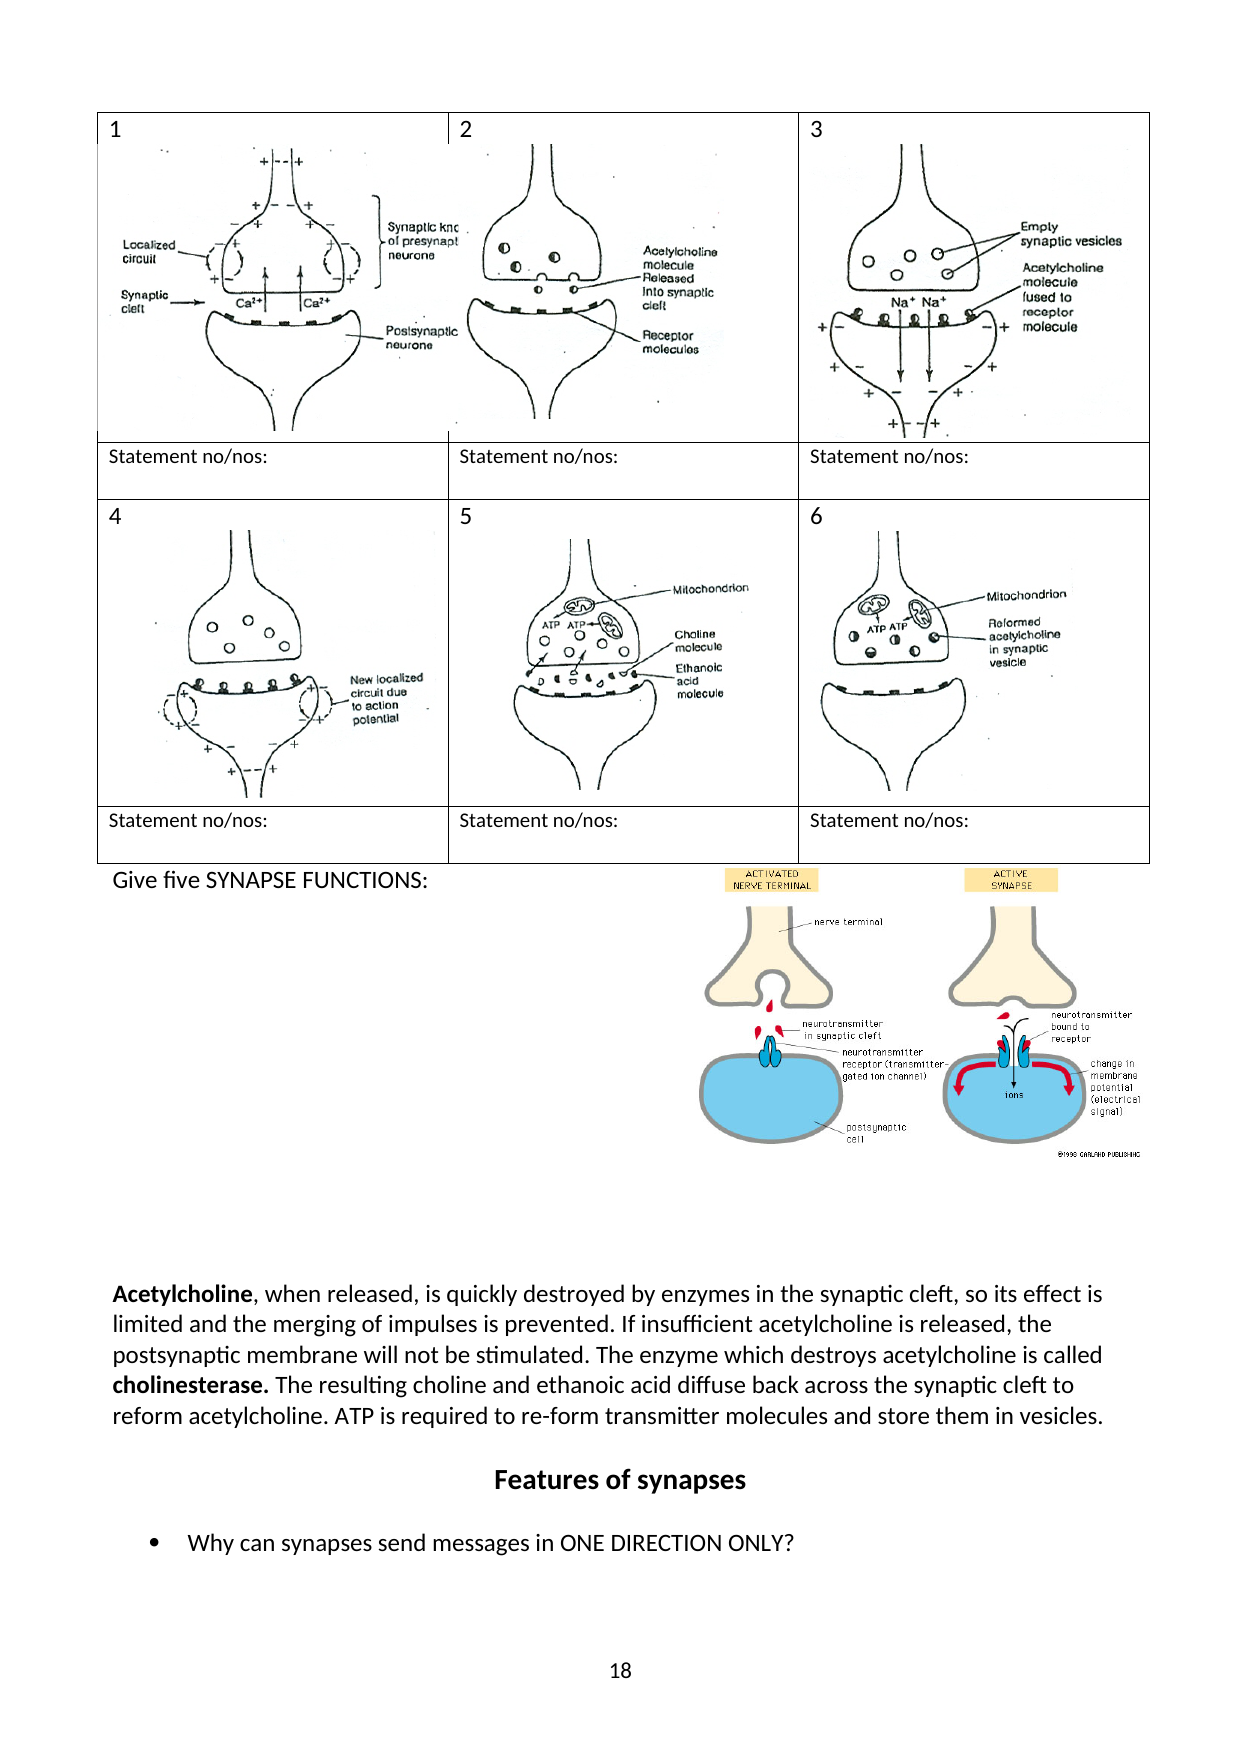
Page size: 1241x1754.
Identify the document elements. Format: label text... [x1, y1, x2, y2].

table_header 2 [449, 113, 798, 442]
picture [808, 144, 1131, 438]
table_cell Statement no/nos: [799, 807, 1149, 863]
table_header 1 [98, 113, 448, 144]
list Why can synapses send messages in ONE DIRECTION ONLY? [150, 1527, 1128, 1558]
picture [695, 865, 1161, 1162]
picture [97, 144, 724, 431]
table_cell 6 [799, 500, 1149, 806]
text Give five SYNAPSE FUNCTIONS: [112, 864, 1128, 894]
table_cell Statement no/nos: [449, 443, 798, 499]
table_cell Statement no/nos: [98, 807, 448, 863]
table_header 3 [799, 113, 1149, 442]
picture [809, 531, 1079, 791]
table_cell Statement no/nos: [98, 443, 448, 499]
text Features of synapses [112, 1461, 1128, 1497]
picture [508, 539, 755, 790]
table_cell 4 [98, 500, 448, 806]
table_cell Statement no/nos: [449, 807, 798, 863]
text Acetylcholine, when released, is quickly destroyed by enzymes in the synaptic cleft, so its effect is limited and the merging of impulses is prevented. If insufficient acetylcholine is released, the postsynaptic membrane will not be stimulated. The enzyme which destroys acetylcholine is called cholinesterase. The resulting choline and ethanoic acid diffuse back across the synaptic cleft to reform acetylcholine. ATP is required to re-form transmitter molecules and store them in vesicles. [112, 1278, 1128, 1431]
table_cell 5 [449, 500, 798, 806]
table_cell Statement no/nos: [799, 443, 1149, 499]
